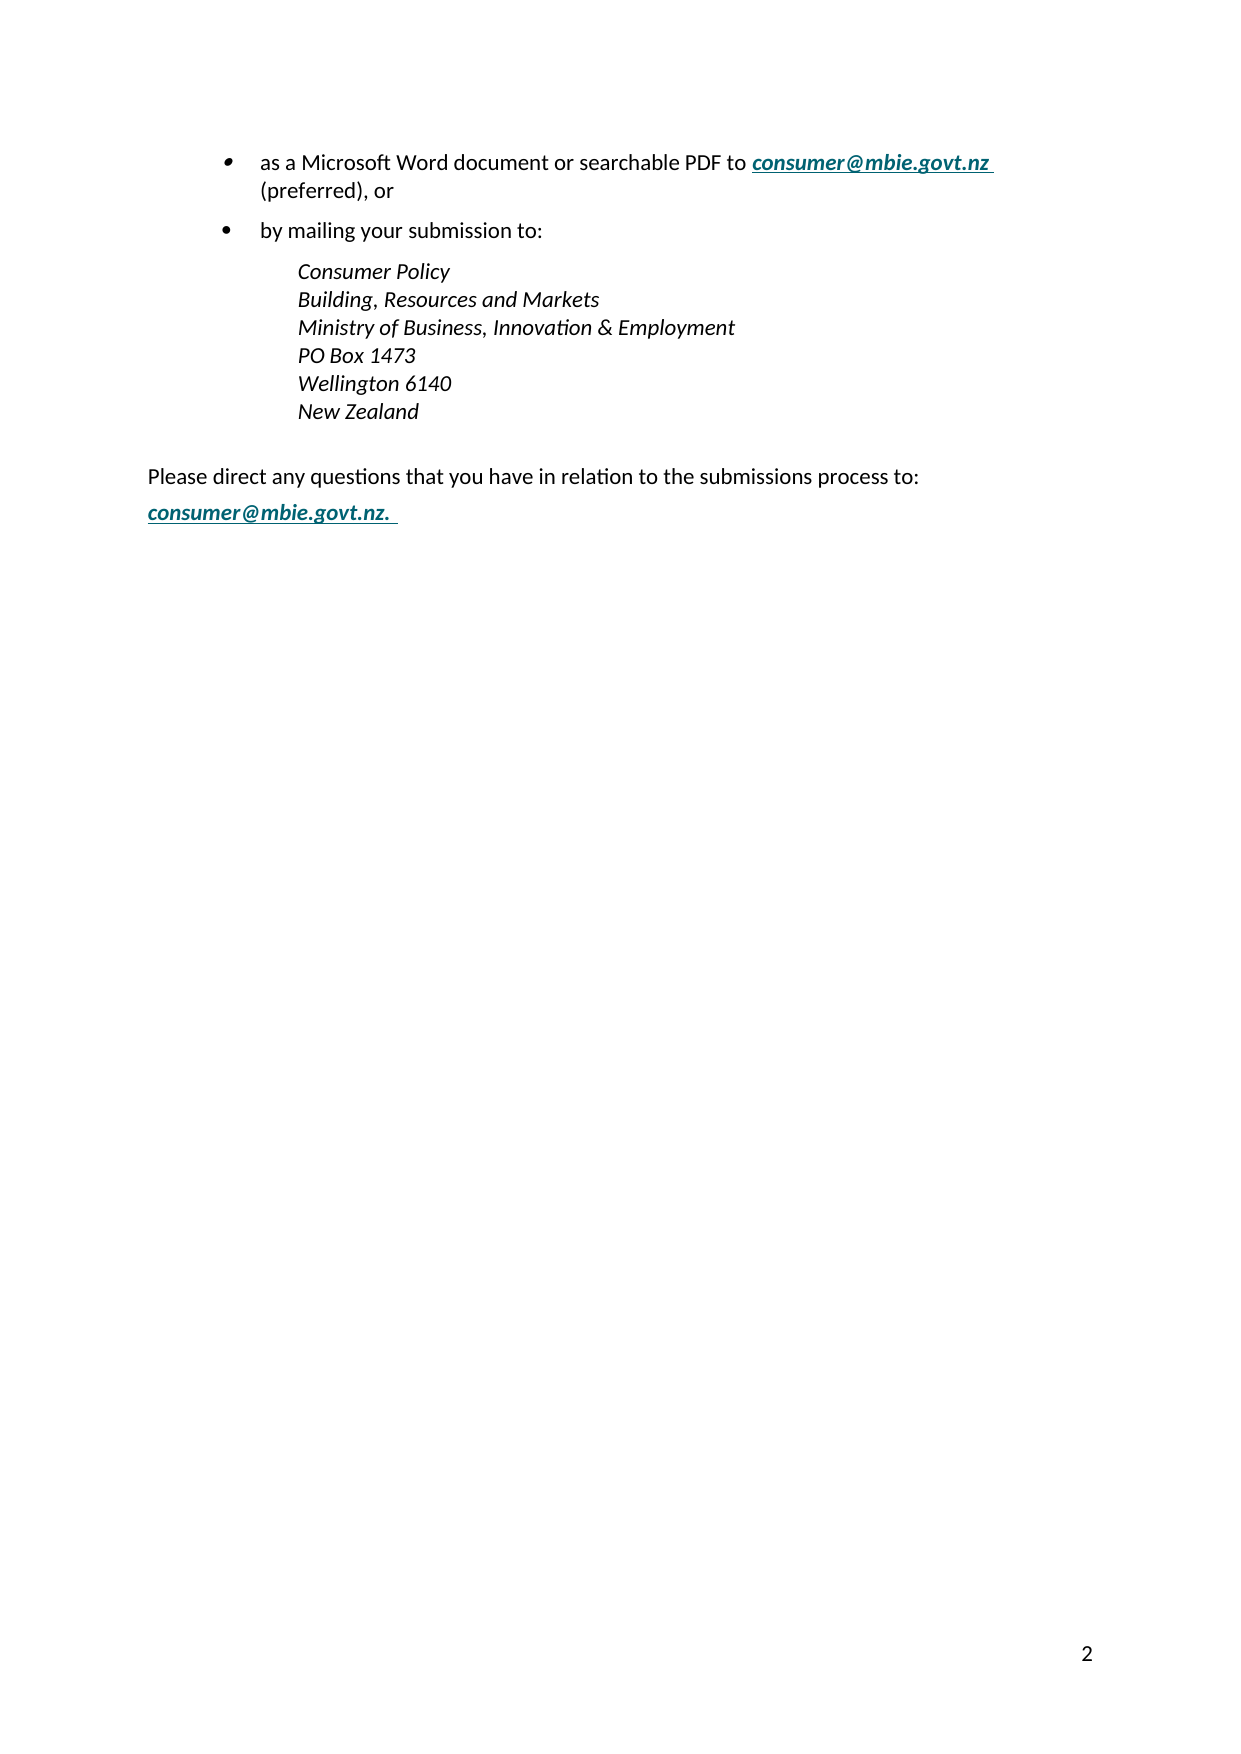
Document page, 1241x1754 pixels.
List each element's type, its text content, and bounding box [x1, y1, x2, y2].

list by mailing your submission to: [222, 216, 1092, 244]
subtitle Please direct any questions that you have in relation to the submissions process to: consumer@mbie.govt.nz. Submission on the exposure draft of the Consumer Information Standards (Unit Pricing for Grocery Products) Regulations 2023. [148, 462, 1092, 528]
text Consumer Policy Building, Resources and Markets Ministry of Business, Innovation & Employment PO Box 1473 [298, 257, 1092, 369]
text Wellington 6140 New Zealand [298, 369, 1092, 425]
list as a Microsoft Word document or searchable PDF to consumer@mbie.govt.nz (preferred), or [222, 148, 1092, 204]
